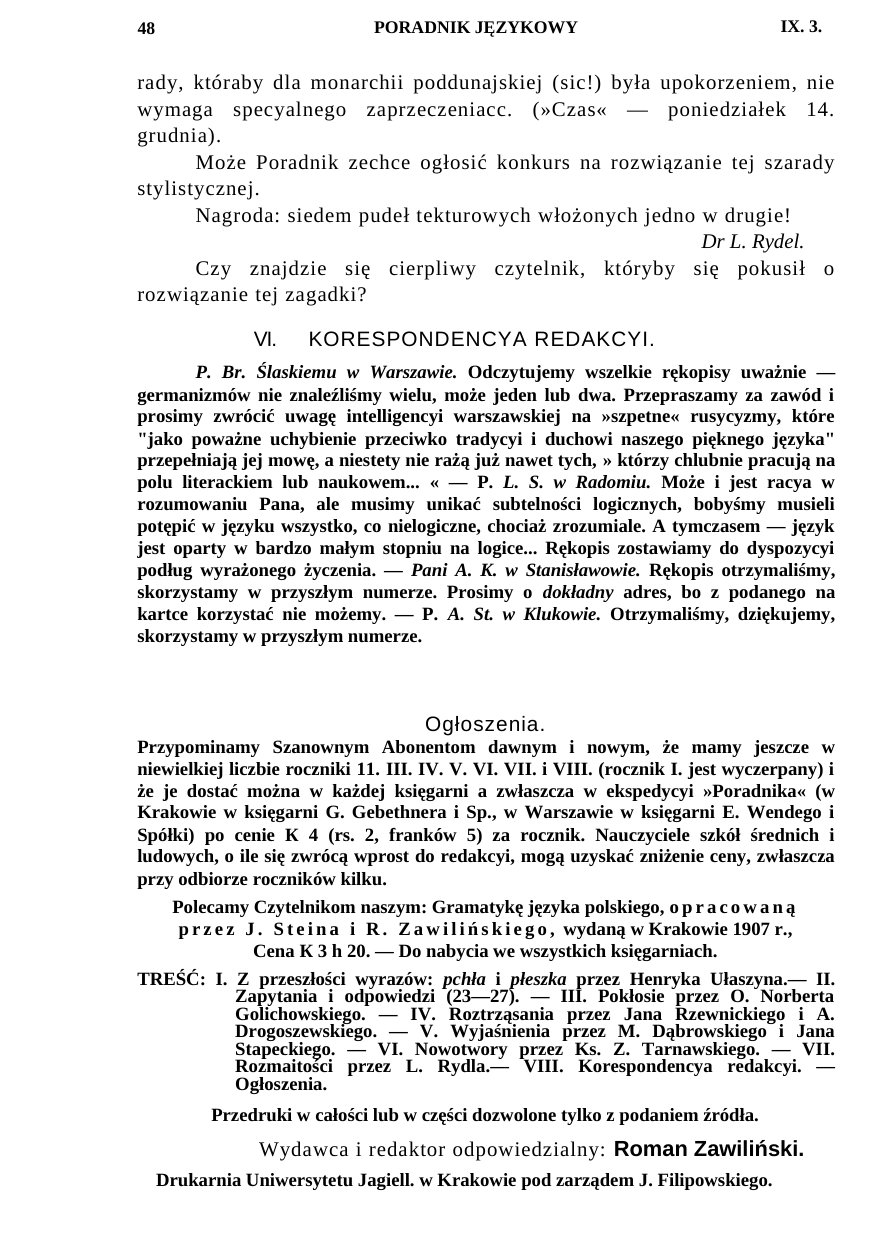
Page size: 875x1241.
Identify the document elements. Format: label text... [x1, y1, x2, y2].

text Przypominamy Szanownym Abonentom dawnym i nowym, że mamy jeszcze w niewielkiej liczbie roczniki 11. III. IV. V. VI. VII. i VIII. (rocznik I. jest wyczerpany) i że je dostać można w każdej księgarni a zwłaszcza w ekspedycyi »Poradnika« (w Krakowie w księgarni G. Gebethnera i Sp., w Warszawie w księgarni E. Wendego i Spółki) po cenie К 4 (rs. 2, franków 5) za rocznik. Nauczyciele szkół średnich i ludowych, o ile się zwrócą wprost do redakcyi, mogą uzyskać zniżenie ceny, zwłaszcza przy odbiorze roczników kilku. [137, 736, 836, 889]
text TREŚĆ: I. Z przeszłości wyrazów: pchła i płeszka przez Henryka Ułaszyna.— II. Zapytania i odpowiedzi (23—27). — III. Pokłosie przez O. Norberta Golichowskiego. — IV. Roztrząsania przez Jana Rzewnickiego i A. Drogoszewskiego. — V. Wyjaśnienia przez M. Dąbrowskiego i Jana Stapeckiego. — VI. Nowotwory przez Ks. Z. Tarnawskiego. — VII. Rozmaitości przez L. Rydla.— VIII. Korespondencya redakcyi. — Ogłoszenia. [137, 971, 836, 1094]
text Polecamy Czytelnikom naszym: Gramatykę języka polskiego, opracowaną przez J. Steina i R. Zawilińskiego, wydaną w Krakowie 1907 r., Cena К 3 h 20. — Do nabycia we wszystkich księgarniach. [137, 896, 833, 962]
text 48 [137, 20, 155, 38]
text Drukarnia Uniwersytetu Jagiell. w Krakowie pod zarządem J. Filipowskiego. [156, 1172, 773, 1191]
text Nagroda: siedem pudeł tekturowych włożonych jedno w drugie! [137, 201, 836, 227]
text Dr L. Rydel. [137, 227, 804, 254]
text P. Br. Ślaskiemu w Warszawie. Odczytujemy wszelkie rękopisy uważnie — germanizmów nie znaleźliśmy wielu, może jeden lub dwa. Przepraszamy za zawód i prosimy zwrócić uwagę intelligencyi warszawskiej na »szpetne« rusycyzmy, które "jako poważne uchybienie przeciwko tradycyi i duchowi naszego pięknego języka" przepełniają jej mowę, a niestety nie rażą już nawet tych, » którzy chlubnie pracują na polu literackiem lub naukowem... « — P. L. S. w Radomiu. Może i jest racya w rozumowaniu Pana, ale musimy unikać subtelności logicznych, bobyśmy musieli potępić w języku wszystko, co nielogiczne, chociaż zrozumiale. A tymczasem — język jest oparty w bardzo małym stopniu na logice... Rękopis zostawiamy do dyspozycyi podług wyrażonego życzenia. — Pani A. K. w Stanisławowie. Rękopis otrzymaliśmy, skorzystamy w przyszłym numerze. Prosimy o dokładny adres, bo z podanego na kartce korzystać nie możemy. — P. A. St. w Klukowie. Otrzymaliśmy, dziękujemy, skorzystamy w przyszłym numerze. [137, 361, 836, 647]
text Przedruki w całości lub w części dozwolone tylko z podaniem źródła. [137, 1094, 833, 1128]
text PORADNIK JĘZYKOWY [374, 19, 578, 37]
text Wydawca i redaktor odpowiedzialny: Roman Zawiliński. [137, 1128, 804, 1163]
text rady, któraby dla monarchii poddunajskiej (sic!) była upokorzeniem, nie wymaga specyalnego zaprzeczeniacc. (»Czas« — poniedziałek 14. grudnia). [137, 69, 836, 148]
text Może Poradnik zechce ogłosić konkurs na rozwiązanie tej szarady stylistycznej. [137, 148, 836, 201]
text Czy znajdzie się cierpliwy czytelnik, któryby się pokusił o rozwiązanie tej zagadki? [137, 254, 836, 307]
text Ogłoszenia. [137, 713, 833, 736]
text IX. 3. [780, 18, 822, 36]
list KORESPONDENCYA REDAKCYI. [254, 330, 836, 351]
